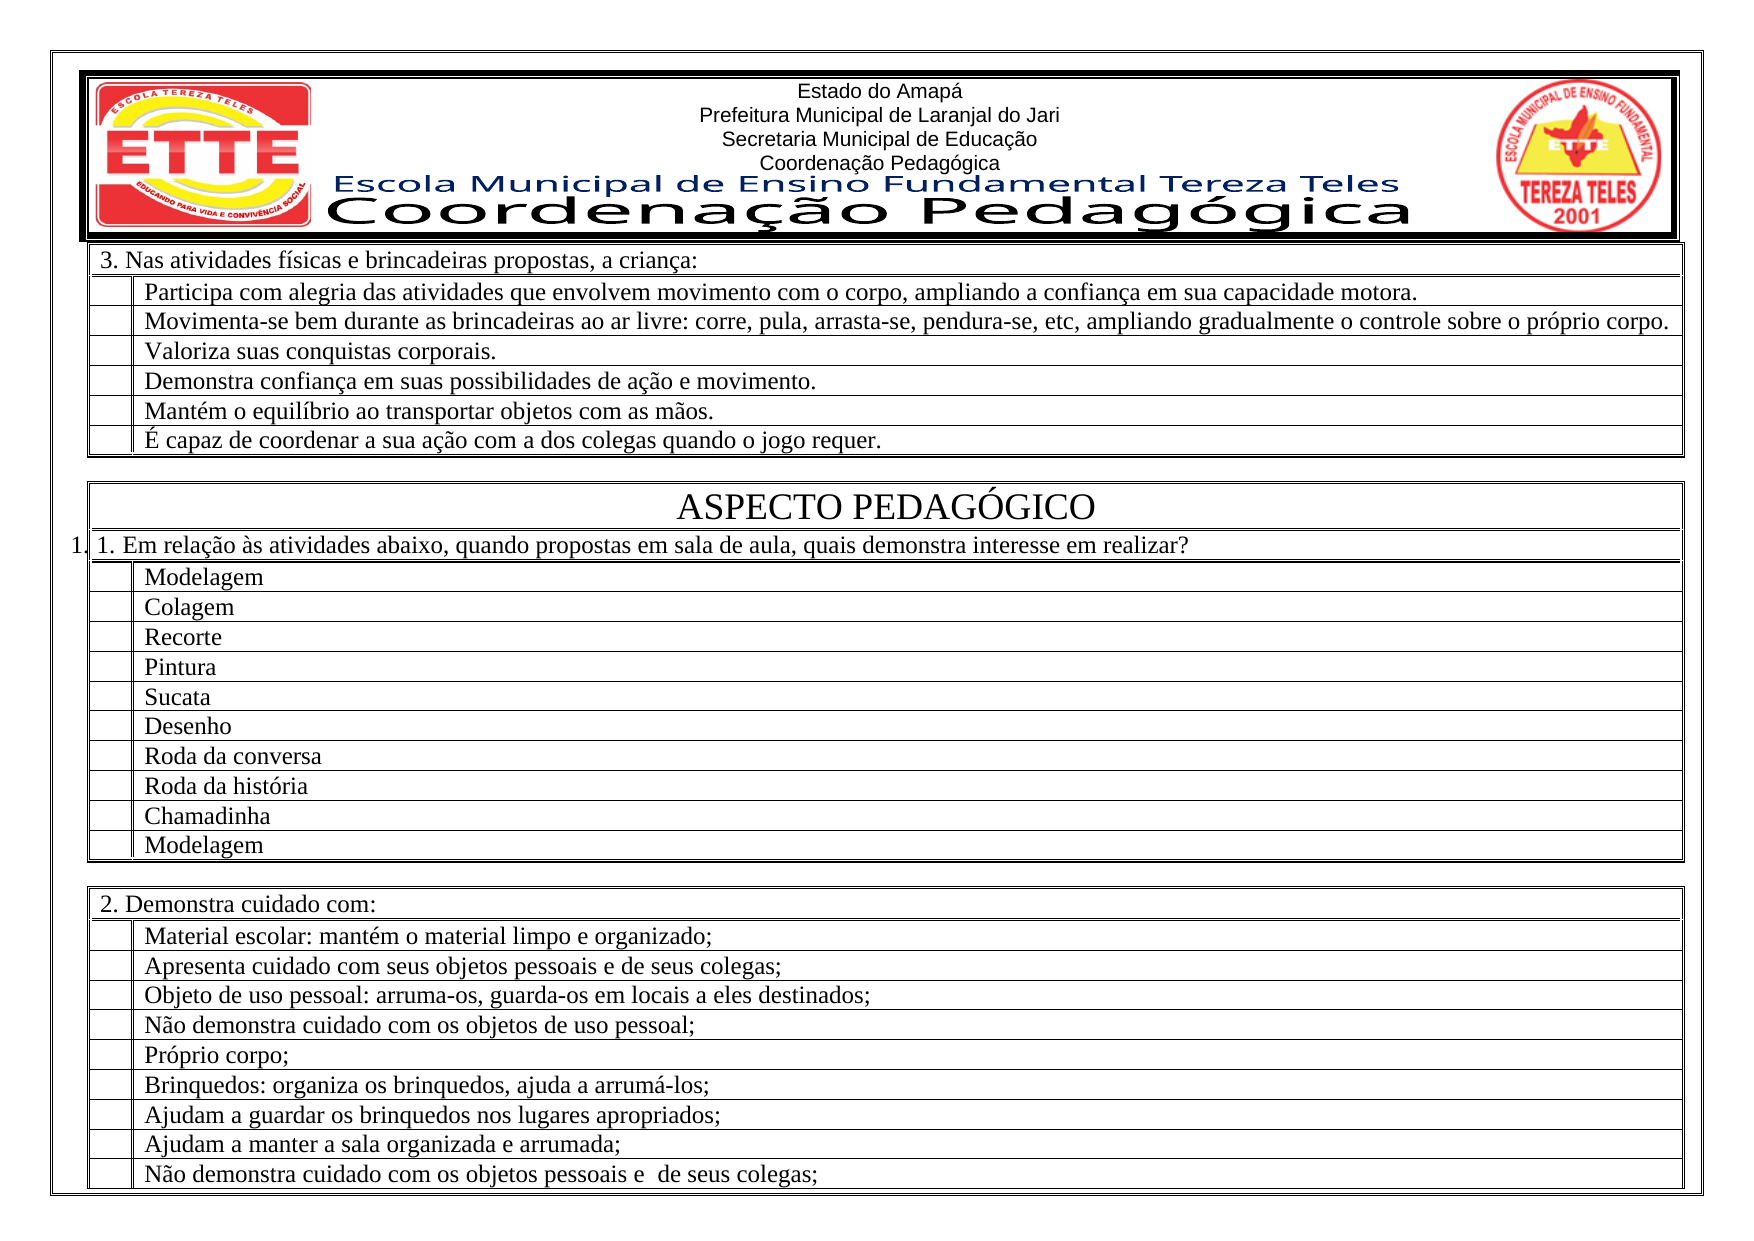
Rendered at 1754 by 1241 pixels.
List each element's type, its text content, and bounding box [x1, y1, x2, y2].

table_cell [90, 711, 131, 740]
table_cell [90, 771, 131, 800]
table_cell [90, 831, 133, 859]
table_cell [90, 801, 131, 829]
table_cell [90, 396, 131, 424]
table_cell Modelagem [133, 831, 1682, 859]
table_cell Ajudam a manter a sala organizada e arrumada; [134, 1130, 1682, 1158]
table_cell Roda da conversa [134, 741, 1682, 770]
table_cell Sucata [134, 682, 1682, 710]
table_cell [90, 592, 131, 621]
table_cell Movimenta-se bem durante as brincadeiras ao ar livre: corre, pula, arrasta-se, pendura-se, etc, ampliando gradualmente o controle sobre o próprio corpo. [134, 306, 1682, 335]
table_cell [90, 1100, 131, 1128]
table_cell É capaz de coordenar a sua ação com a dos colegas quando o jogo requer. [133, 426, 1682, 454]
picture [95, 82, 312, 227]
table_header ASPECTO PEDAGÓGICO [90, 484, 1682, 527]
table_cell [90, 622, 131, 651]
table_cell Apresenta cuidado com seus objetos pessoais e de seus colegas; [134, 951, 1682, 979]
table_cell [90, 981, 131, 1009]
table_cell Participa com alegria das atividades que envolvem movimento com o corpo, ampliando a confiança em sua capacidade motora. [134, 274, 1682, 305]
table_cell Chamadinha [134, 801, 1682, 829]
table_cell [90, 1040, 131, 1069]
table_cell [90, 652, 131, 681]
table_cell Próprio corpo; [134, 1040, 1682, 1069]
table_cell Colagem [134, 592, 1682, 621]
table_cell [90, 951, 131, 979]
picture [1495, 79, 1662, 232]
table_cell [90, 1010, 131, 1039]
table_cell Demonstra confiança em suas possibilidades de ação e movimento. [134, 366, 1682, 395]
table_cell [90, 1070, 131, 1099]
table_cell Modelagem [133, 559, 1683, 591]
table_cell Não demonstra cuidado com os objetos de uso pessoal; [134, 1010, 1682, 1039]
table_header 3. Nas atividades físicas e brincadeiras propostas, a criança: [90, 245, 1682, 273]
table_cell [90, 366, 131, 395]
table_cell [90, 274, 131, 305]
table_cell [90, 426, 133, 454]
table_cell [90, 1130, 131, 1158]
table_cell Brinquedos: organiza os brinquedos, ajuda a arrumá-los; [134, 1070, 1682, 1099]
table_cell Objeto de uso pessoal: arruma-os, guarda-os em locais a eles destinados; [134, 981, 1682, 1009]
table_cell Pintura [134, 652, 1682, 681]
table_cell Material escolar: mantém o material limpo e organizado; [133, 918, 1683, 950]
table_cell Recorte [134, 622, 1682, 651]
table_cell [89, 918, 133, 950]
table_cell [89, 559, 133, 591]
table_cell [90, 1159, 131, 1188]
table_cell [90, 306, 131, 335]
table_cell [90, 336, 131, 365]
table_cell [90, 682, 131, 710]
table_cell Ajudam a guardar os brinquedos nos lugares apropriados; [134, 1100, 1682, 1128]
table_cell Desenho [134, 711, 1682, 740]
table_cell 1. 1. Em relação às atividades abaixo, quando propostas em sala de aula, quais demonstra interesse em realizar? [90, 528, 1682, 559]
table_cell Roda da história [134, 771, 1682, 800]
table_header 2. Demonstra cuidado com: [90, 889, 1682, 918]
table_cell Mantém o equilíbrio ao transportar objetos com as mãos. [134, 396, 1682, 424]
table_cell Valoriza suas conquistas corporais. [134, 336, 1682, 365]
table_cell Não demonstra cuidado com os objetos pessoais e de seus colegas; [134, 1159, 1682, 1188]
table_cell [90, 741, 131, 770]
